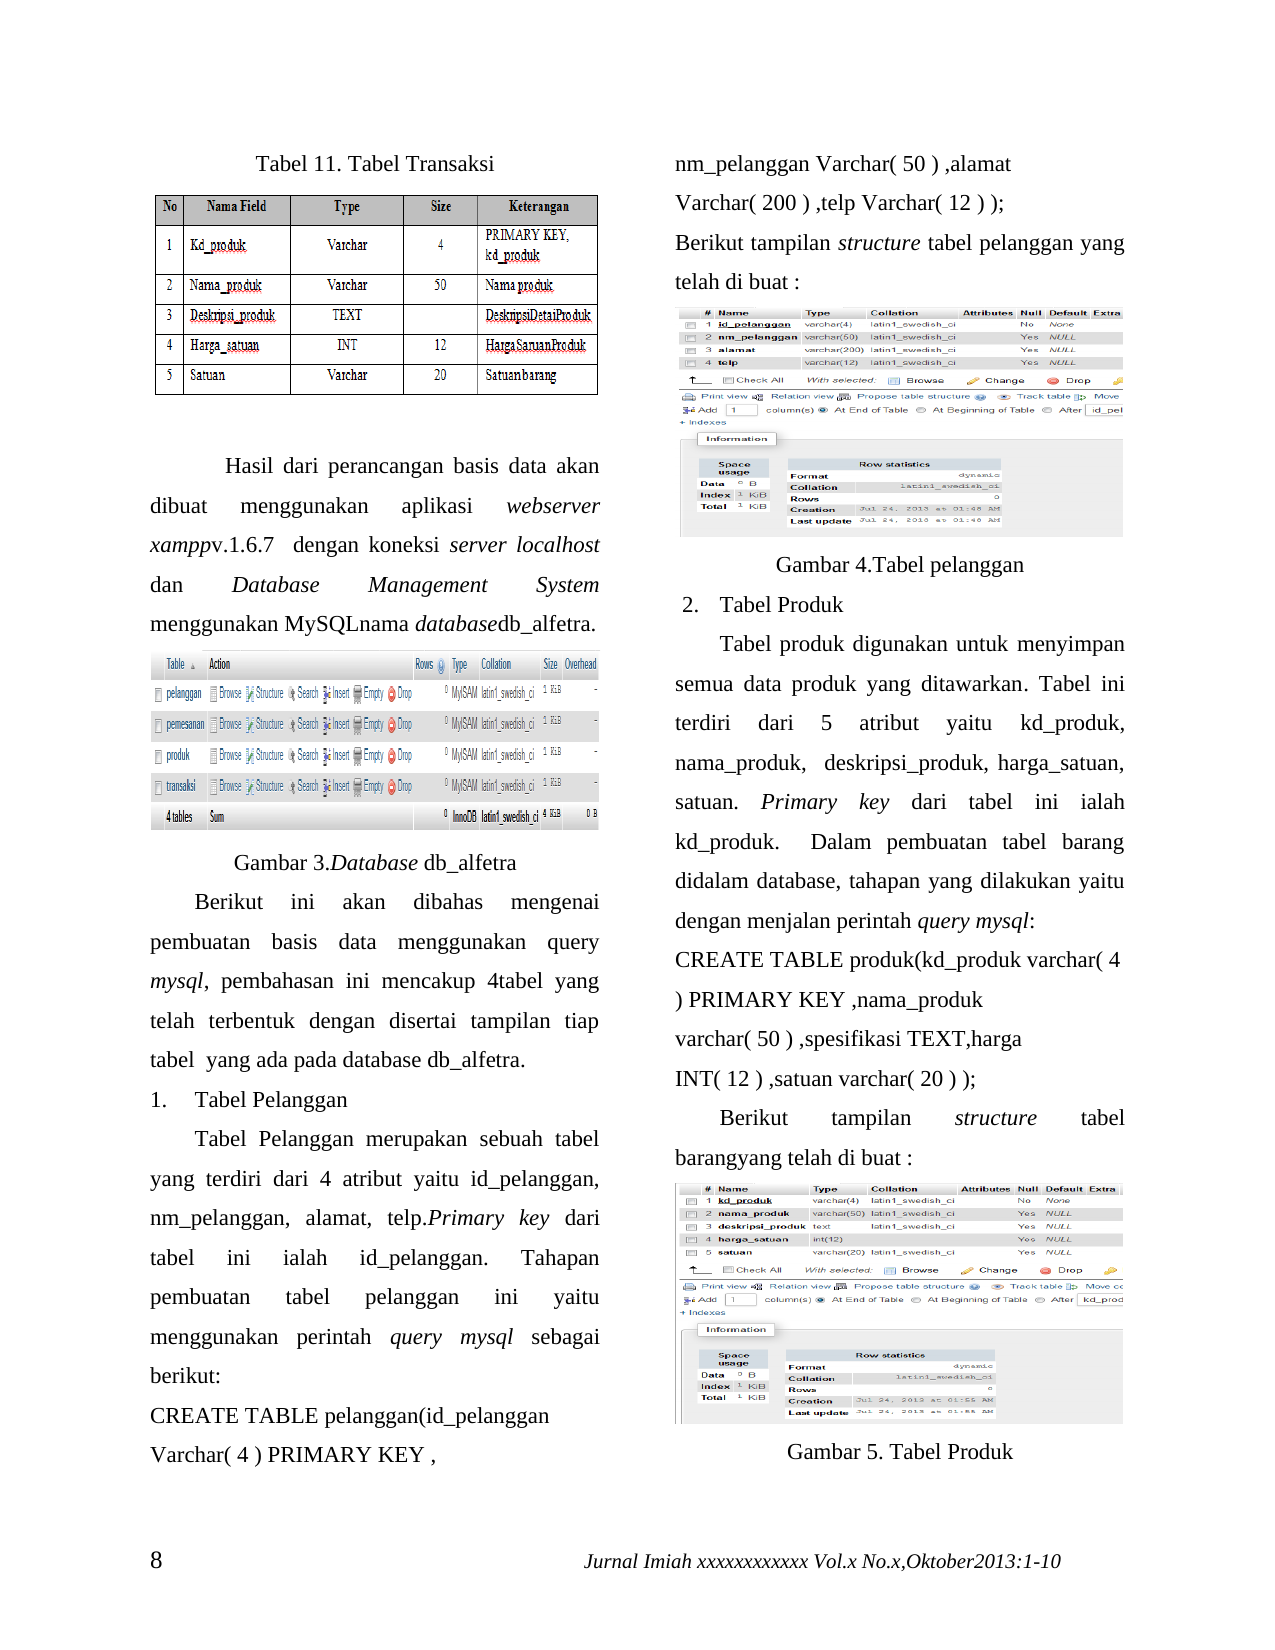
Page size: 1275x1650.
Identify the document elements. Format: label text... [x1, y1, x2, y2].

picture [150, 189, 600, 399]
list Berikut tampilan structure tabel barangyang telah di buat : [675, 1104, 1125, 1170]
text Gambar 4.Tabel pelanggan [675, 551, 1125, 578]
list Gambar 5. Tabel Produk [675, 1438, 1125, 1464]
picture [675, 1183, 1123, 1424]
list Hasil dari perancangan basis data akan dibuat menggunakan aplikasi webserver xamppv.1.6.7 dengan koneksi server localhost dan Database Management System menggunakan MySQLnama databasedb_alfetra. [150, 453, 600, 637]
list Tabel Pelanggan [150, 1086, 600, 1112]
text Tabel 11. Tabel Transaksi [150, 150, 600, 176]
text Berikut ini akan dibahas mengenai pembuatan basis data menggunakan query mysql, pembahasan ini mencakup 4tabel yang telah terbentuk dengan disertai tampilan tiap tabel yang ada pada database db_alfetra. [150, 888, 600, 1073]
text Berikut tampilan structure tabel pelanggan yang telah di buat : [675, 229, 1125, 295]
list Tabel Produk [682, 591, 1125, 617]
picture [675, 307, 1123, 537]
text Tabel Pelanggan merupakan sebuah tabel yang terdiri dari 4 atribut yaitu id_pelanggan, nm_pelanggan, alamat, telp.Primary key dari tabel ini ialah id_pelanggan. Tahapan pembuatan tabel pelanggan ini yaitu menggunakan perintah query mysql sebagai berikut: [150, 1125, 600, 1388]
text CREATE TABLE produk(kd_produk varchar( 4 ) PRIMARY KEY ,nama_produk varchar( 50 ) ,spesifikasi TEXT,harga INT( 12 ) ,satuan varchar( 20 ) ); [675, 946, 1125, 1091]
text Tabel produk digunakan untuk menyimpan semua data produk yang ditawarkan. Tabel ini terdiri dari 5 atribut yaitu kd_produk, nama_produk, deskripsi_produk, harga_satuan, satuan. Primary key dari tabel ini ialah kd_produk. Dalam pembuatan tabel barang didalam database, tahapan yang dilakukan yaitu dengan menjalan perintah query mysql: [675, 630, 1125, 933]
text CREATE TABLE pelanggan(id_pelanggan Varchar( 4 ) PRIMARY KEY , nm_pelanggan Varchar( 50 ) ,alamat Varchar( 200 ) ,telp Varchar( 12 ) ); [675, 150, 1125, 216]
text Gambar 3.Database db_alfetra [150, 849, 600, 875]
picture [150, 650, 600, 835]
text CREATE TABLE pelanggan(id_pelanggan Varchar( 4 ) PRIMARY KEY , nm_pelanggan Varchar( 50 ) ,alamat Varchar( 200 ) ,telp Varchar( 12 ) ); [150, 1402, 600, 1467]
